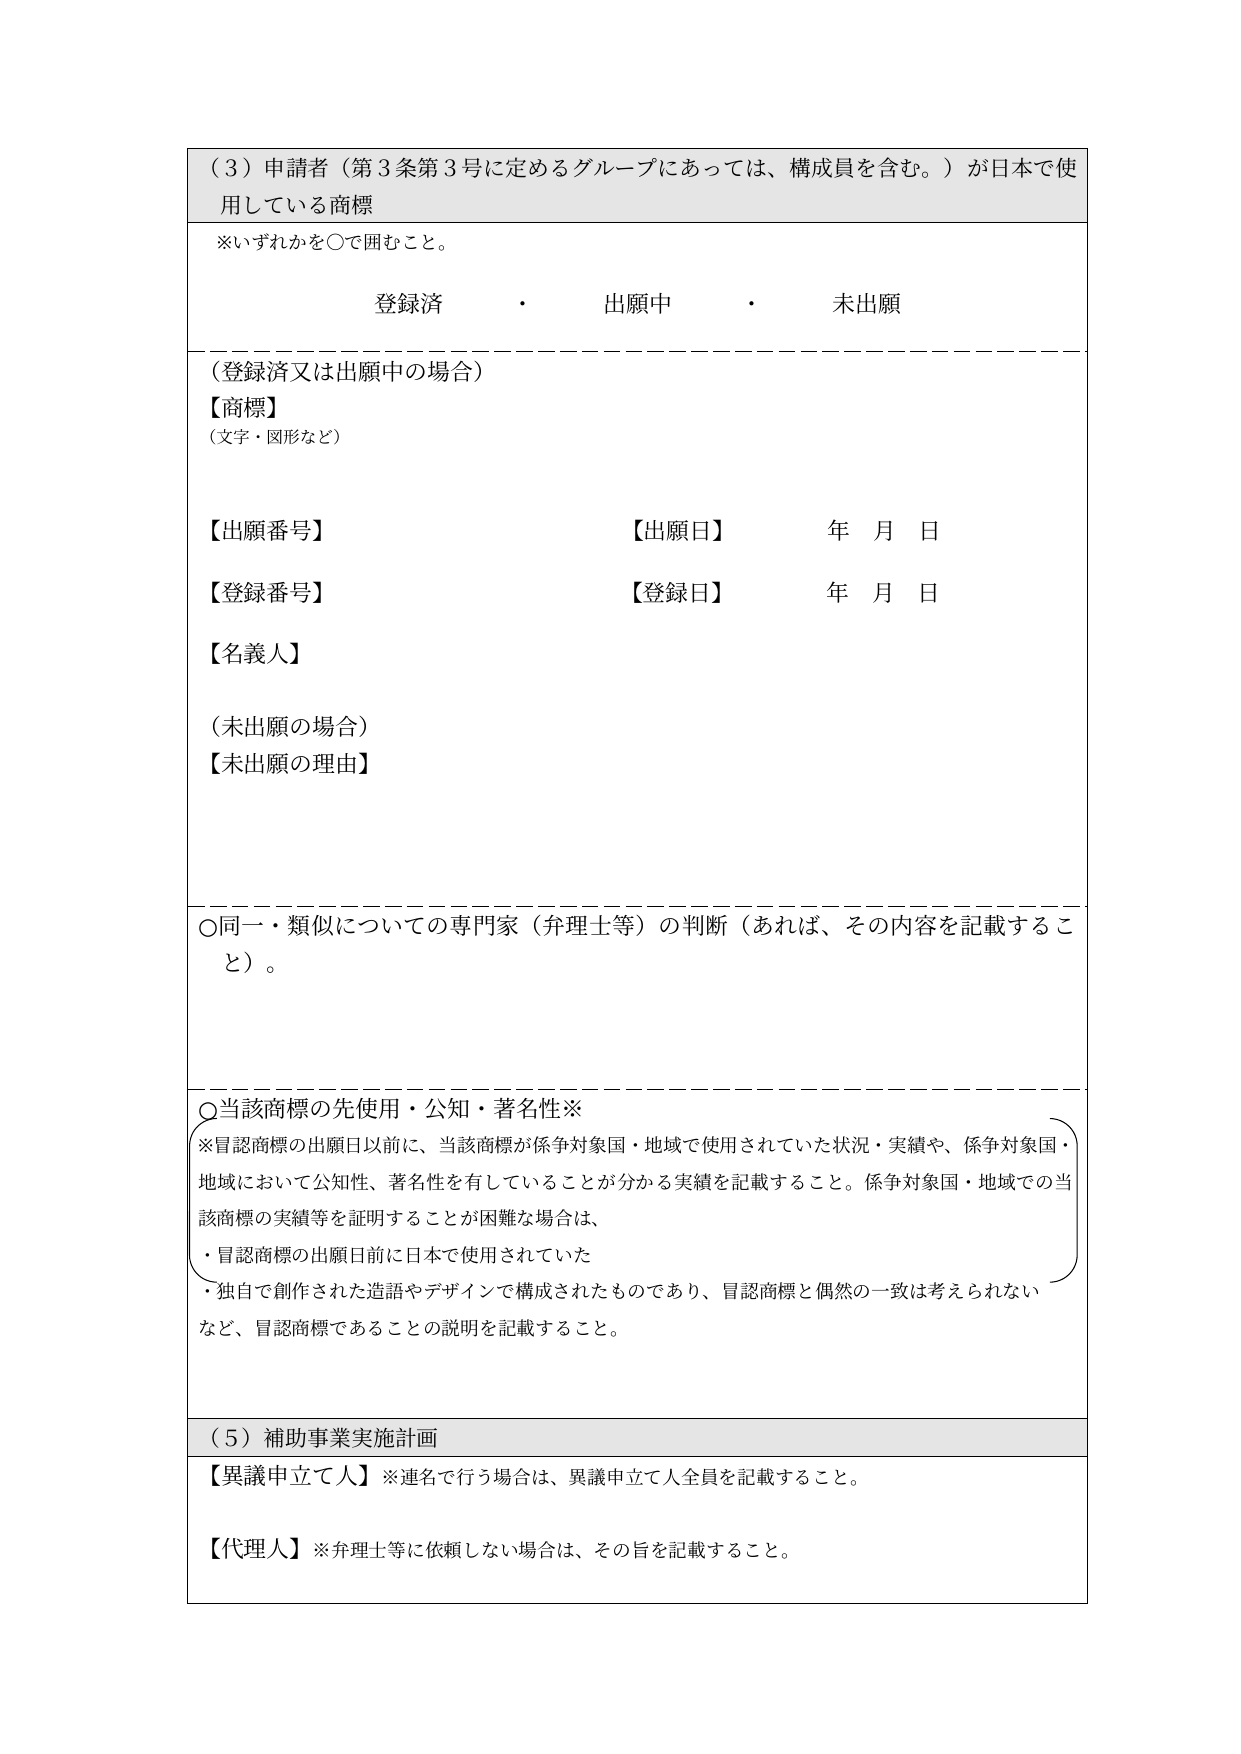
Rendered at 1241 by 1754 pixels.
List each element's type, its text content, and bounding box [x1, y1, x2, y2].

table_cell （登録済又は出願中の場合） 【商標】 【出願番号】 【出願日】 年 月 日 【登録番号】 【登録日】 年 月 日 【名義人】 （未出願の場合） 【未出願の理由】 [188, 351, 1087, 906]
table_cell ※いずれかを○で囲むこと。 登録済 ・ 出願中 ・ 未出願 [188, 223, 1087, 351]
table_cell ○同一・類似についての専門家（弁理士等）の判断（あれば、その内容を記載すること）。 [188, 906, 1087, 1089]
table_cell （３）申請者（第３条第３号に定めるグループにあっては、構成員を含む。）が日本で使用している商標 [188, 149, 1087, 222]
table_cell （５）補助事業実施計画 [188, 1419, 1087, 1456]
table_cell ○当該商標の先使用・公知・著名性※ ※冒認商標の出願日以前に、当該商標が係争対象国・地域で使用されていた状況・実績や、係争対象国・地域において公知性、著名性を有していることが分かる実績を記載すること。係争対象国・地域での当該商標の実績等を証明することが困難な場合は、 ・冒認商標の出願日前に日本で使用されていた ・独自で創作された造語やデザインで構成されたものであり、冒認商標と偶然の一致は考えられない など、冒認商標であることの説明を記載すること。 [188, 1089, 1087, 1418]
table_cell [188, 1457, 1087, 1602]
